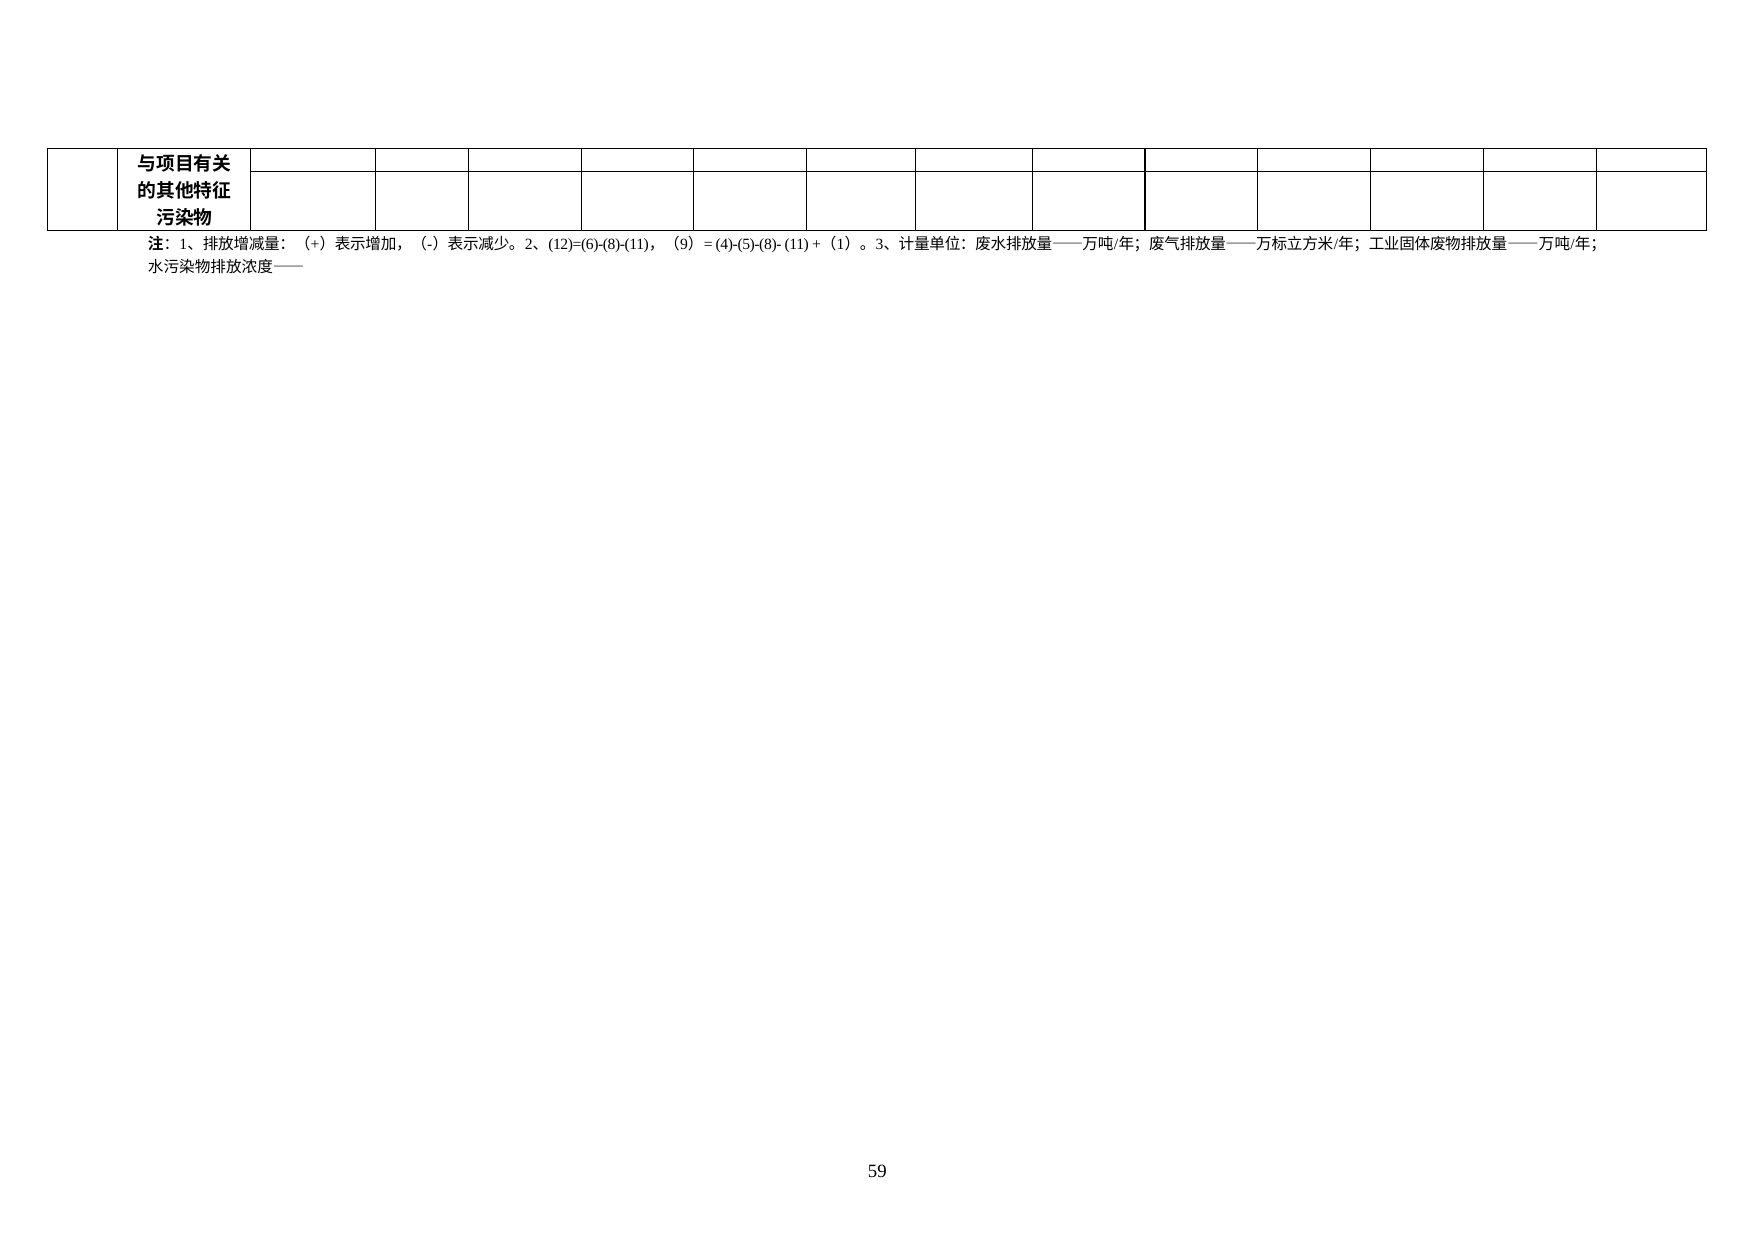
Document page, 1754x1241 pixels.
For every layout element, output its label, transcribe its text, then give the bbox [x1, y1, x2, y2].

table_cell [1033, 172, 1144, 230]
table_cell [1484, 172, 1596, 230]
table_cell [582, 149, 693, 171]
table_cell [1146, 149, 1257, 171]
table_cell [1484, 149, 1596, 171]
table_cell [916, 149, 1032, 171]
table_cell [469, 149, 581, 171]
table_cell [1371, 172, 1483, 230]
table_cell [582, 172, 693, 230]
table_cell [251, 172, 375, 230]
table_cell [469, 172, 581, 230]
table_cell [1371, 149, 1483, 171]
table_cell [1258, 149, 1370, 171]
table_cell [376, 172, 468, 230]
table_cell [1597, 172, 1706, 230]
table_cell [1597, 149, 1706, 171]
table_cell [916, 172, 1032, 230]
table_cell [807, 149, 915, 171]
table_cell [694, 172, 806, 230]
table_cell [376, 149, 468, 171]
table_cell [807, 172, 915, 230]
table_cell [1033, 149, 1144, 171]
table_cell [1258, 172, 1370, 230]
text 注：1、排放增减量：（+）表示增加，（-）表示减少。2、(12)=(6)-(8)-(11)，（9）= (4)-(5)-(8)- (11) +（1）。3、计量单位：废水排放量——万吨/年；废气排放量——万标立方米/年；工业固体废物排放量——万吨/年；水污染物排放浓度—— [148, 231, 1606, 276]
table_cell 与项目有关的其他特征污染物 [118, 149, 250, 230]
table_cell [694, 149, 806, 171]
table_cell [251, 149, 375, 171]
table_cell [1146, 172, 1257, 230]
